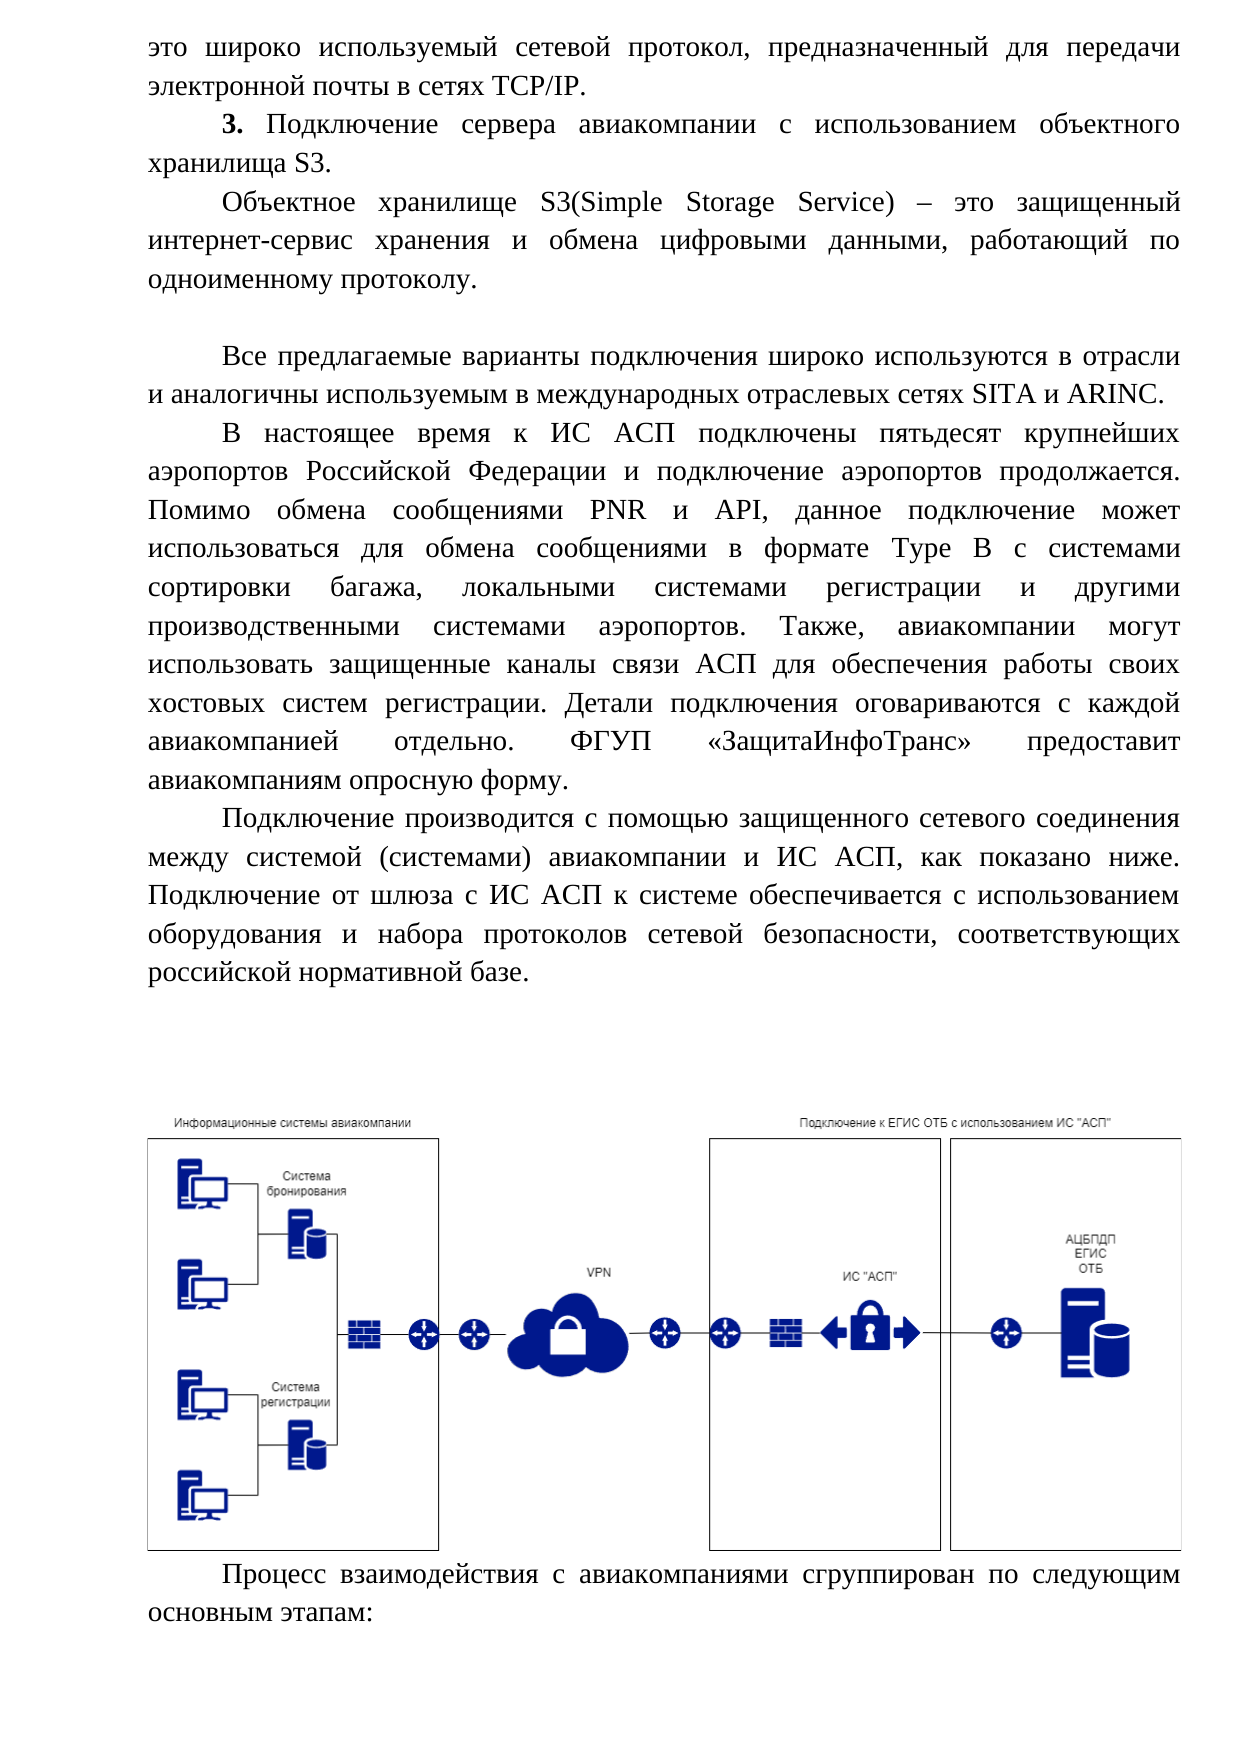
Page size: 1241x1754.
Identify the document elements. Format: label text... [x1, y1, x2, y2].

list Подключение сервера авиакомпании с использованием объектного хранилища S3. [148, 107, 1181, 179]
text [148, 29, 1181, 102]
text Все предлагаемые варианты подключения широко используются в отрасли и аналогичны используемым в международных отраслевых сетях SITA и ARINC. [148, 338, 1181, 410]
text Подключение производится с помощью защищенного сетевого соединения между системой (системами) авиакомпании и ИС АСП, как показано ниже. Подключение от шлюза с ИС АСП к системе обеспечивается с использованием оборудования и набора протоколов сетевой безопасности, соответствующих российской нормативной базе. [148, 800, 1181, 988]
picture [147, 1108, 1182, 1552]
text Процесс взаимодействия с авиакомпаниями сгруппирован по следующим основным этапам: [148, 1556, 1181, 1628]
text Объектное хранилище S3(Simple Storage Service) – это защищенный интернет-сервис хранения и обмена цифровыми данными, работающий по одноименному протоколу. [148, 184, 1181, 294]
text В настоящее время к ИС АСП подключены пятьдесят крупнейших аэропортов Российской Федерации и подключение аэропортов продолжается. Помимо обмена сообщениями PNR и API, данное подключение может использоваться для обмена сообщениями в формате Type B с системами сортировки багажа, локальными системами регистрации и другими производственными системами аэропортов. Также, авиакомпании могут использовать защищенные каналы связи АСП для обеспечения работы своих хостовых систем регистрации. Детали подключения оговариваются с каждой авиакомпанией отдельно. ФГУП «ЗащитаИнфоТранс» предоставит авиакомпаниям опросную форму. [148, 415, 1181, 795]
